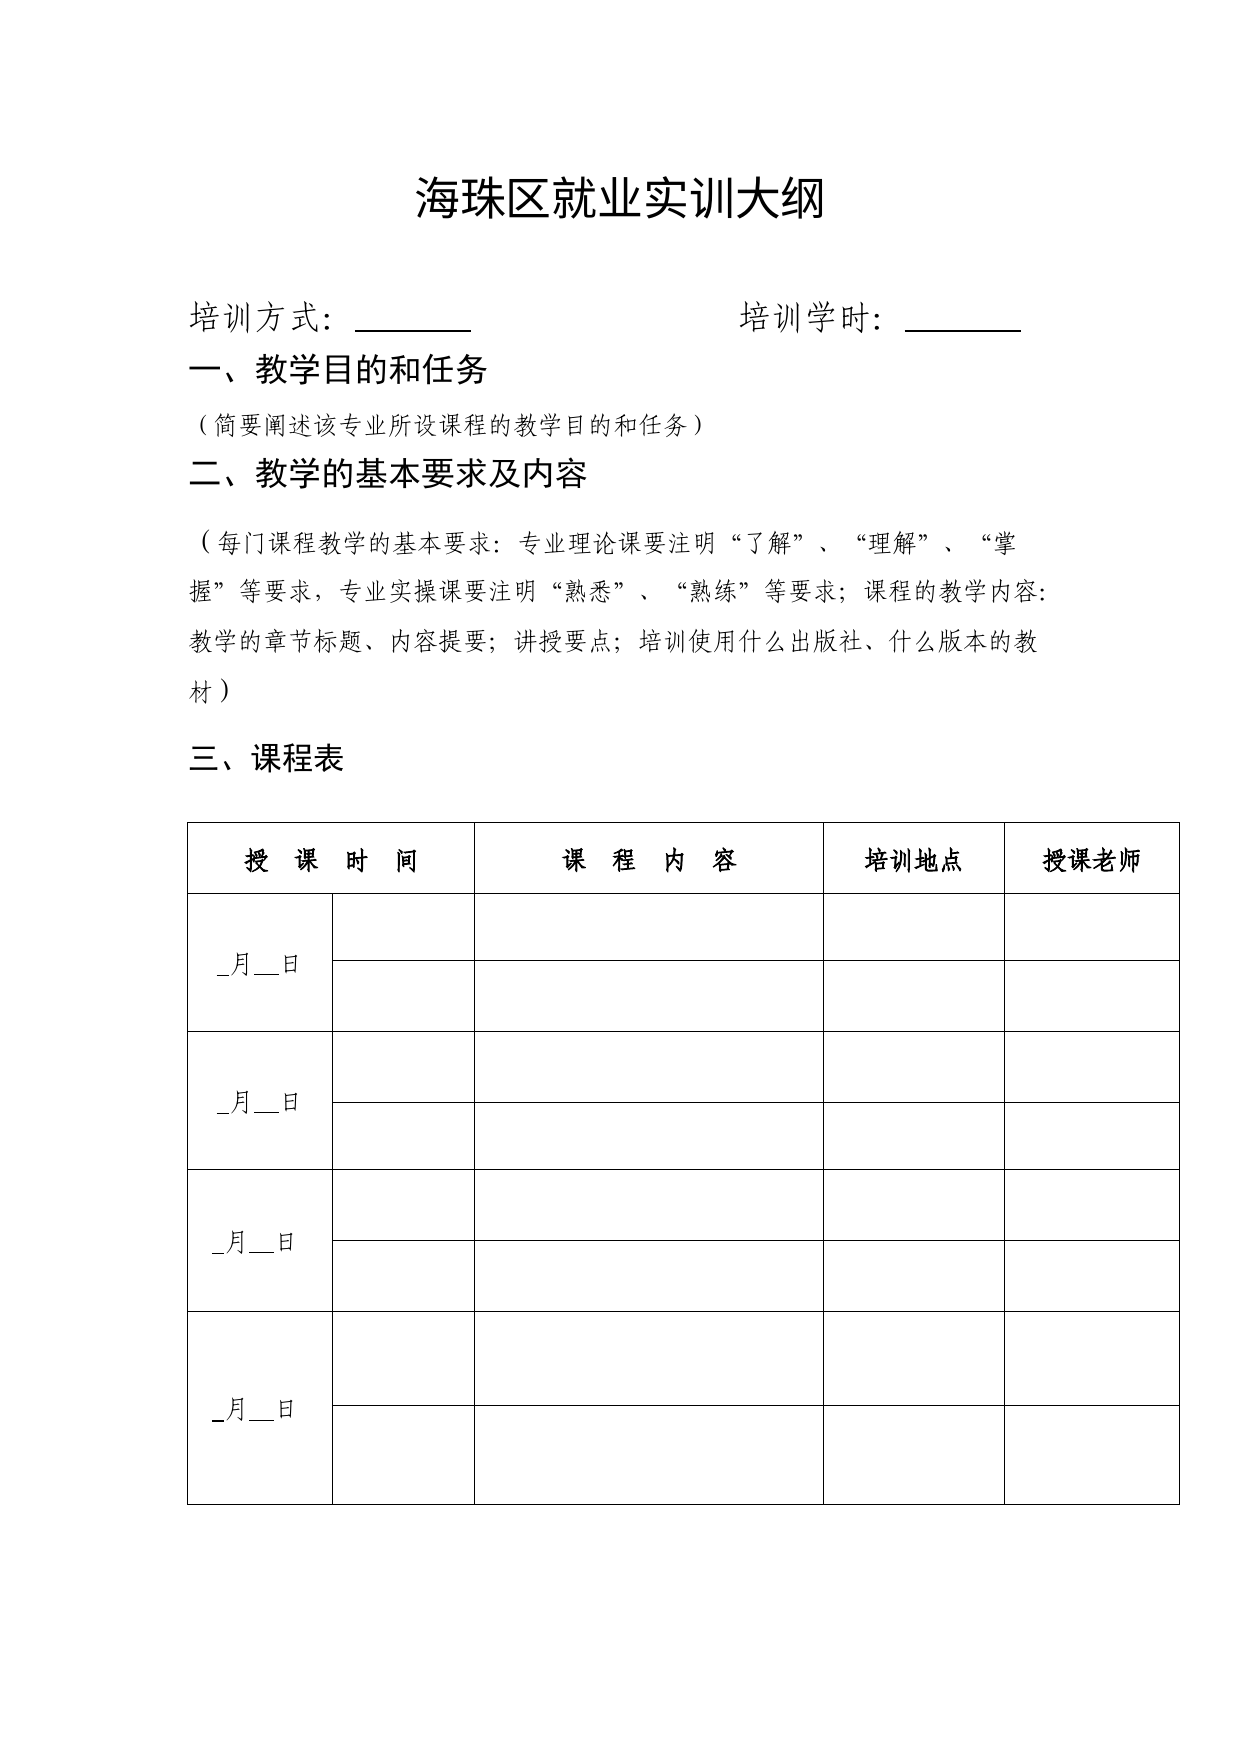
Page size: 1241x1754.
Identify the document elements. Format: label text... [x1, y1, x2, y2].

table_cell [824, 961, 1004, 1031]
table_cell [333, 894, 474, 960]
table_cell [475, 1170, 823, 1240]
table_cell [1005, 1103, 1179, 1169]
table_cell [475, 894, 823, 960]
table_cell [475, 1406, 823, 1504]
table_cell [475, 961, 823, 1031]
list （简要阐述该专业所设课程的教学目的和任务） [188, 386, 1052, 438]
table_cell [475, 1103, 823, 1169]
table_cell [824, 1241, 1004, 1311]
table_cell [333, 1103, 474, 1169]
table_cell [1005, 1312, 1179, 1405]
text 培训方式： 培训学时： [188, 282, 1052, 334]
table_cell [1005, 961, 1179, 1031]
table_cell [824, 1170, 1004, 1240]
table_cell 月 日 [188, 894, 332, 1031]
table_header 授 课 时 间 [188, 823, 474, 893]
table_cell [824, 1312, 1004, 1405]
table_cell [333, 1241, 474, 1311]
table_cell [475, 1312, 823, 1405]
table_cell 月 日 [188, 1032, 332, 1169]
table_cell [824, 1103, 1004, 1169]
list 教学的基本要求及内容 [188, 438, 1044, 504]
text 海珠区就业实训大纲 [188, 162, 1052, 229]
table_cell [824, 1406, 1004, 1504]
table_header 课 程 内 容 [475, 823, 823, 893]
table_cell [1005, 1241, 1179, 1311]
table_header 授课老师 [1005, 823, 1179, 893]
table_cell 月 日 [188, 1312, 332, 1504]
table_cell [1005, 1170, 1179, 1240]
table_cell [1005, 1406, 1179, 1504]
list 教学目的和任务 [188, 334, 1052, 386]
text 三、课程表 [188, 722, 1052, 789]
table_cell [333, 1032, 474, 1102]
list （每门课程教学的基本要求：专业理论课要注明“了解”、“理解”、“掌握”等要求，专业实操课要注明“熟悉”、“熟练”等要求；课程的教学内容：教学的章节标题、内容提要；讲授要点；培训使用什么出版社、什么版本的教材） [188, 523, 1044, 706]
table_cell [1005, 1032, 1179, 1102]
table_cell [1005, 894, 1179, 960]
table_cell [475, 1241, 823, 1311]
table_cell [333, 1406, 474, 1504]
table_cell [333, 1312, 474, 1405]
table_cell [333, 961, 474, 1031]
table_cell [824, 1032, 1004, 1102]
table_cell [333, 1170, 474, 1240]
table_cell [824, 894, 1004, 960]
table_cell 月 日 [188, 1170, 332, 1311]
table_cell [475, 1032, 823, 1102]
table_header 培训地点 [824, 823, 1004, 893]
